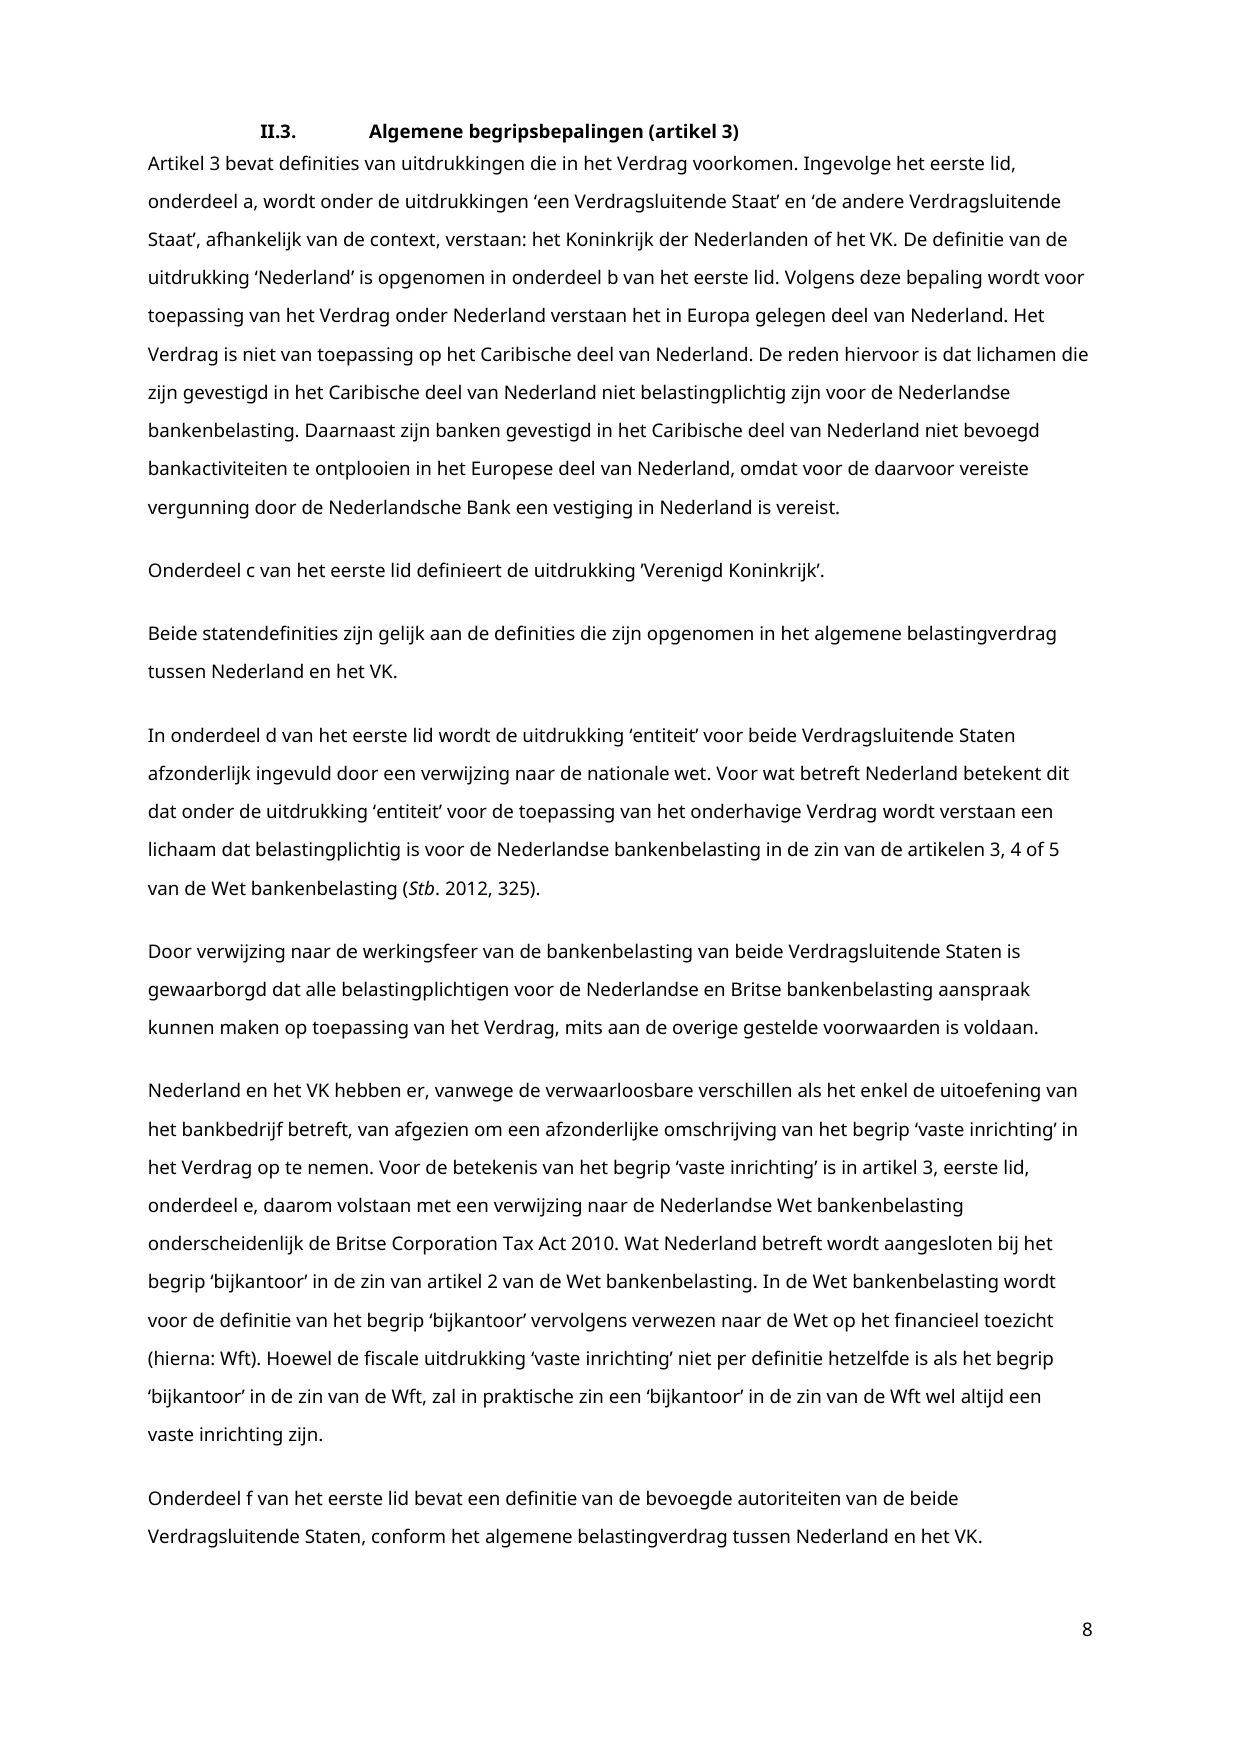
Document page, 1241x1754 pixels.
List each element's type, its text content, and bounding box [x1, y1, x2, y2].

text Onderdeel f van het eerste lid bevat een definitie van de bevoegde autoriteiten van de beide Verdragsluitende Staten, conform het algemene belastingverdrag tussen Nederland en het VK. [148, 1485, 1092, 1549]
text Artikel 3 bevat definities van uitdrukkingen die in het Verdrag voorkomen. Ingevolge het eerste lid, onderdeel a, wordt onder de uitdrukkingen ‘een Verdragsluitende Staat’ en ‘de andere Verdragsluitende Staat’, afhankelijk van de context, verstaan: het Koninkrijk der Nederlanden of het VK. De definitie van de uitdrukking ‘Nederland’ is opgenomen in onderdeel b van het eerste lid. Volgens deze bepaling wordt voor toepassing van het Verdrag onder Nederland verstaan het in Europa gelegen deel van Nederland. Het Verdrag is niet van toepassing op het Caribische deel van Nederland. De reden hiervoor is dat lichamen die zijn gevestigd in het Caribische deel van Nederland niet belastingplichtig zijn voor de Nederlandse bankenbelasting. Daarnaast zijn banken gevestigd in het Caribische deel van Nederland niet bevoegd bankactiviteiten te ontplooien in het Europese deel van Nederland, omdat voor de daarvoor vereiste vergunning door de Nederlandsche Bank een vestiging in Nederland is vereist. [148, 150, 1092, 519]
text Door verwijzing naar de werkingsfeer van de bankenbelasting van beide Verdragsluitende Staten is gewaarborgd dat alle belastingplichtigen voor de Nederlandse en Britse bankenbelasting aanspraak kunnen maken op toepassing van het Verdrag, mits aan de overige gestelde voorwaarden is voldaan. [148, 938, 1092, 1040]
text Onderdeel c van het eerste lid definieert de uitdrukking ’Verenigd Koninkrijk’. [148, 557, 1092, 583]
text Beide statendefinities zijn gelijk aan de definities die zijn opgenomen in het algemene belastingverdrag tussen Nederland en het VK. [148, 620, 1092, 684]
text In onderdeel d van het eerste lid wordt de uitdrukking ‘entiteit’ voor beide Verdragsluitende Staten afzonderlijk ingevuld door een verwijzing naar de nationale wet. Voor wat betreft Nederland betekent dit dat onder de uitdrukking ‘entiteit’ voor de toepassing van het onderhavige Verdrag wordt verstaan een lichaam dat belastingplichtig is voor de Nederlandse bankenbelasting in de zin van de artikelen 3, 4 of 5 van de Wet bankenbelasting (Stb. 2012, 325). [148, 722, 1092, 900]
text Nederland en het VK hebben er, vanwege de verwaarloosbare verschillen als het enkel de uitoefening van het bankbedrijf betreft, van afgezien om een afzonderlijke omschrijving van het begrip ‘vaste inrichting’ in het Verdrag op te nemen. Voor de betekenis van het begrip ‘vaste inrichting’ is in artikel 3, eerste lid, onderdeel e, daarom volstaan met een verwijzing naar de Nederlandse Wet bankenbelasting onderscheidenlijk de Britse Corporation Tax Act 2010. Wat Nederland betreft wordt aangesloten bij het begrip ‘bijkantoor’ in de zin van artikel 2 van de Wet bankenbelasting. In de Wet bankenbelasting wordt voor de definitie van het begrip ‘bijkantoor’ vervolgens verwezen naar de Wet op het financieel toezicht (hierna: Wft). Hoewel de fiscale uitdrukking ‘vaste inrichting’ niet per definitie hetzelfde is als het begrip ‘bijkantoor’ in de zin van de Wft, zal in praktische zin een ‘bijkantoor’ in de zin van de Wft wel altijd een vaste inrichting zijn. [148, 1078, 1092, 1447]
subtitle Algemene begripsbepalingen (artikel 3) [260, 118, 1092, 144]
